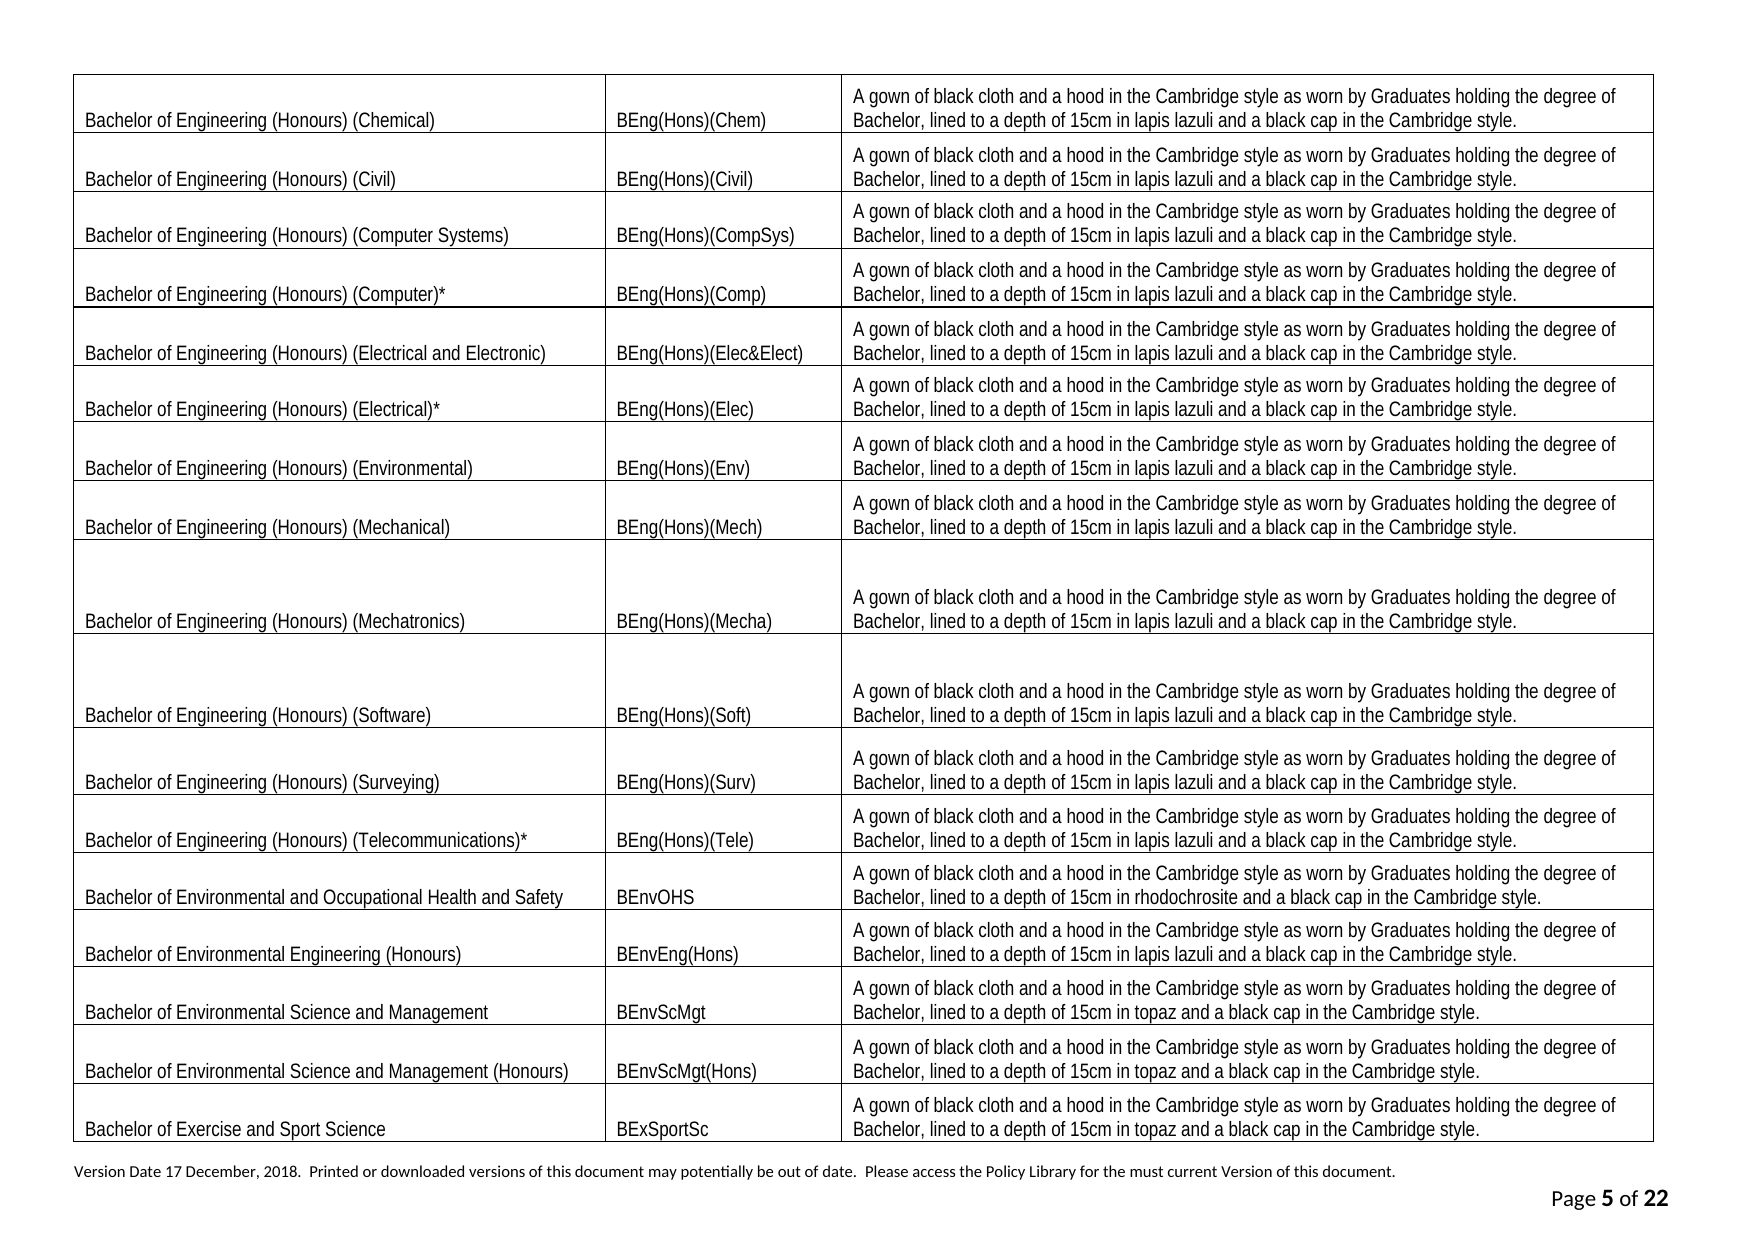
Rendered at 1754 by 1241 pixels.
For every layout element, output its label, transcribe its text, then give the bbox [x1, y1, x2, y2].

table_cell Bachelor of Engineering (Honours) (Software) [74, 634, 605, 727]
table_cell Bachelor of Engineering (Honours) (Surveying) [74, 728, 605, 794]
table_cell Bachelor of Environmental Science and Management (Honours) [74, 1025, 605, 1083]
table_cell Bachelor of Engineering (Honours) (Civil) [74, 133, 605, 191]
table_cell BEng(Hons)(Tele) [606, 795, 841, 852]
table_cell Bachelor of Engineering (Honours) (Chemical) [74, 75, 605, 132]
table_cell BEng(Hons)(Soft) [606, 634, 841, 727]
table_cell Bachelor of Environmental and Occupational Health and Safety [74, 853, 605, 909]
table_cell Bachelor of Engineering (Honours) (Telecommunications)* [74, 795, 605, 852]
table_cell Bachelor of Exercise and Sport Science [74, 1084, 605, 1141]
table_cell BEng(Hons)(Mecha) [606, 540, 841, 633]
table_cell BEng(Hons)(Elec) [606, 366, 841, 421]
table_cell BEnvScMgt [606, 967, 841, 1024]
table_cell BEng(Hons)(Elec&Elect) [606, 308, 841, 365]
table_cell BEng(Hons)(Surv) [606, 728, 841, 794]
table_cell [842, 75, 1653, 132]
table_cell BEng(Hons)(Env) [606, 422, 841, 480]
table_cell A gown of black cloth and a hood in the Cambridge style as worn by Graduates holding the degree of Bachelor, lined to a depth of 15cm in rhodochrosite and a black cap in the Cambridge style. [842, 853, 1653, 909]
table_cell BEng(Hons)(Comp) [606, 249, 841, 306]
table_cell BEnvEng(Hons) [606, 910, 841, 966]
table_cell Bachelor of Engineering (Honours) (Computer Systems) [74, 192, 605, 247]
table_cell Bachelor of Engineering (Honours) (Electrical and Electronic) [74, 308, 605, 365]
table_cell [842, 1084, 1653, 1141]
table_cell Bachelor of Environmental Science and Management [74, 967, 605, 1024]
table_cell Bachelor of Engineering (Honours) (Electrical)* [74, 366, 605, 421]
table_cell BEng(Hons)(Chem) [606, 75, 841, 132]
table_cell BEng(Hons)(Mech) [606, 481, 841, 539]
table_cell BEnvOHS [606, 853, 841, 909]
table_cell Bachelor of Environmental Engineering (Honours) [74, 910, 605, 966]
table_cell Bachelor of Engineering (Honours) (Mechanical) [74, 481, 605, 539]
table_cell BEng(Hons)(CompSys) [606, 192, 841, 247]
table_cell BEnvScMgt(Hons) [606, 1025, 841, 1083]
table_cell Bachelor of Engineering (Honours) (Mechatronics) [74, 540, 605, 633]
table_cell Bachelor of Engineering (Honours) (Computer)* [74, 249, 605, 306]
table_cell BExSportSc [606, 1084, 841, 1141]
table_cell BEng(Hons)(Civil) [606, 133, 841, 191]
table_cell Bachelor of Engineering (Honours) (Environmental) [74, 422, 605, 480]
